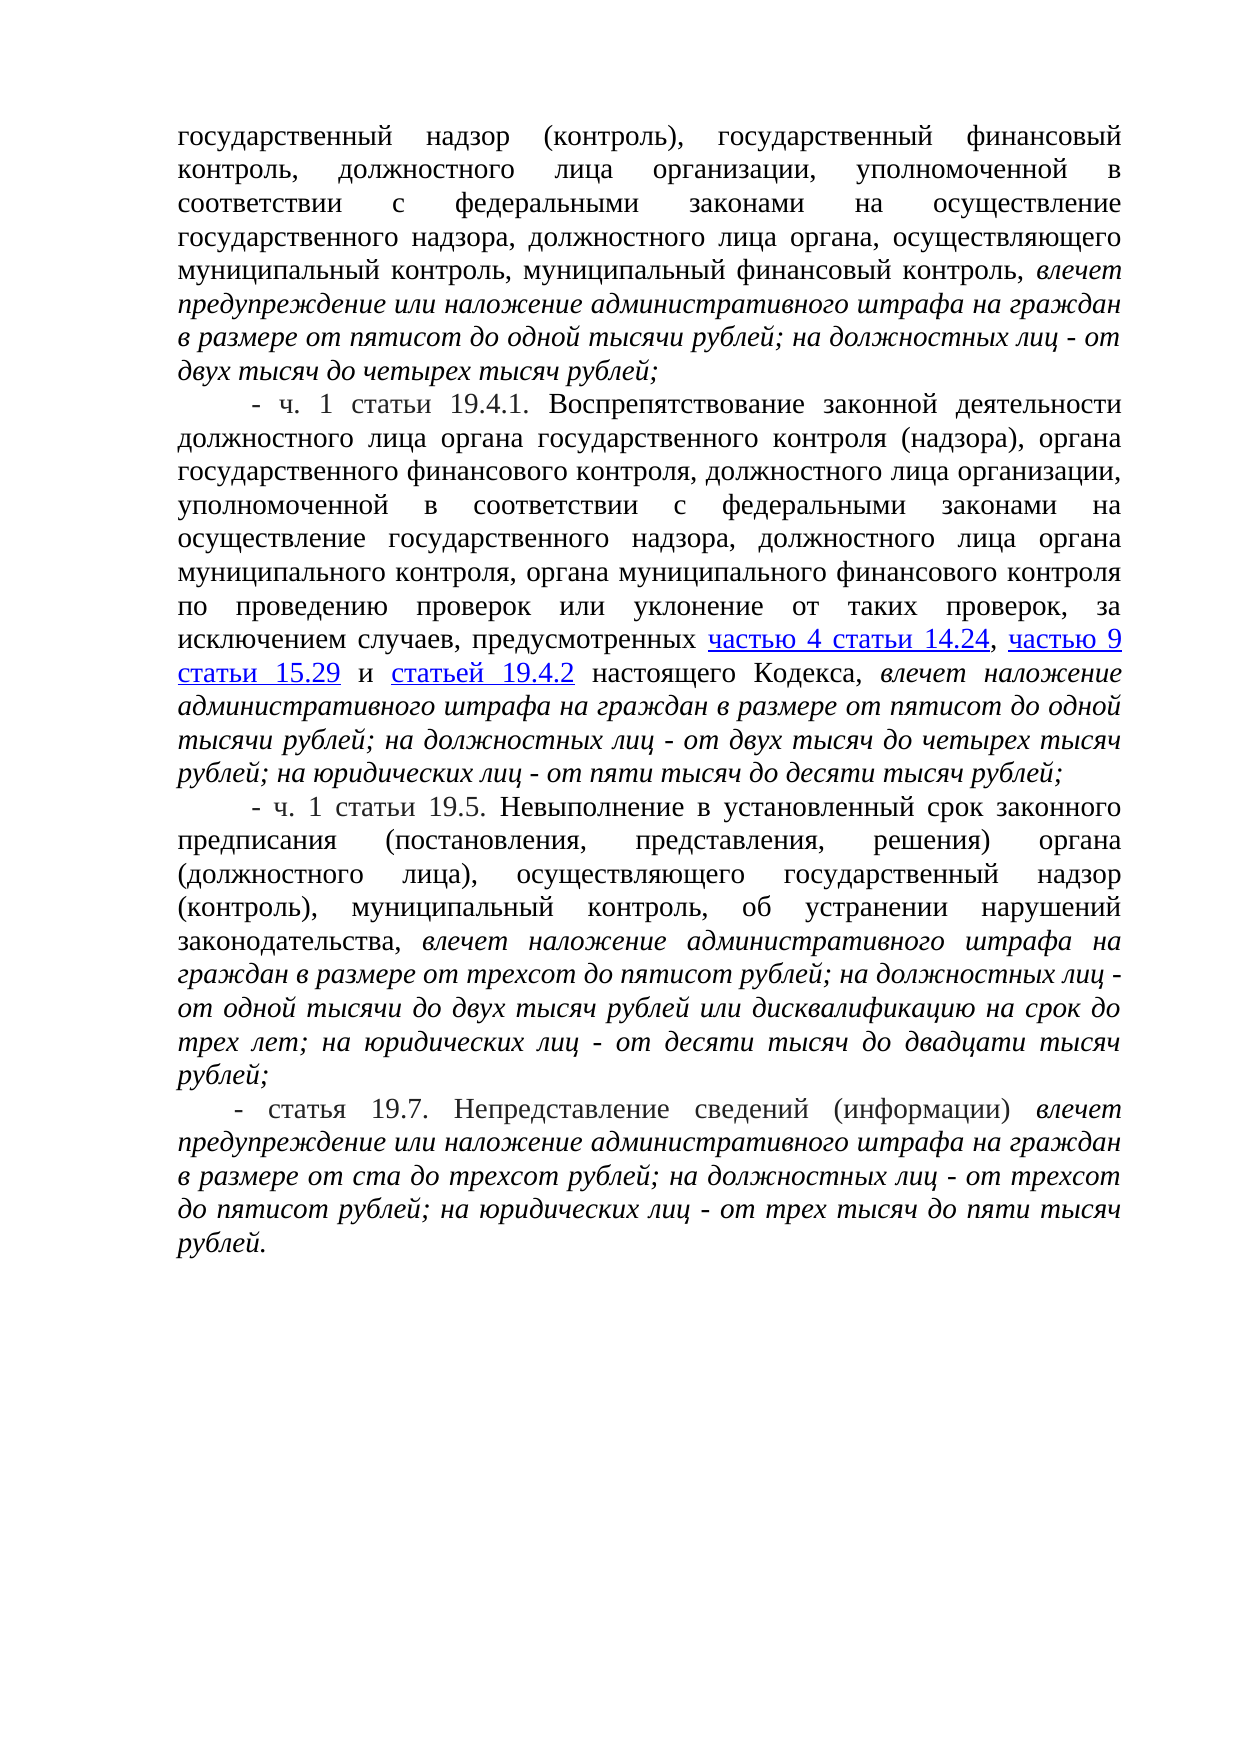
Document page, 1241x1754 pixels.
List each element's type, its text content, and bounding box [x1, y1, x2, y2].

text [177, 118, 1122, 386]
text - статья 19.7. Непредставление сведений (информации) влечет предупреждение или наложение административного штрафа на граждан в размере от ста до трехсот рублей; на должностных лиц - от трехсот до пятисот рублей; на юридических лиц - от трех тысяч до пяти тысяч рублей. [177, 1091, 1122, 1258]
text - ч. 1 статьи 19.4.1. Воспрепятствование законной деятельности должностного лица органа государственного контроля (надзора), органа государственного финансового контроля, должностного лица организации, уполномоченной в соответствии с федеральными законами на осуществление государственного надзора, должностного лица органа муниципального контроля, органа муниципального финансового контроля по проведению проверок или уклонение от таких проверок, за исключением случаев, предусмотренных частью 4 статьи 14.24, частью 9 статьи 15.29 и статьей 19.4.2 настоящего Кодекса, влечет наложение административного штрафа на граждан в размере от пятисот до одной тысячи рублей; на должностных лиц - от двух тысяч до четырех тысяч рублей; на юридических лиц - от пяти тысяч до десяти тысяч рублей; [177, 386, 1122, 789]
text - ч. 1 статьи 19.5. Невыполнение в установленный срок законного предписания (постановления, представления, решения) органа (должностного лица), осуществляющего государственный надзор (контроль), муниципальный контроль, об устранении нарушений законодательства, влечет наложение административного штрафа на граждан в размере от трехсот до пятисот рублей; на должностных лиц - от одной тысячи до двух тысяч рублей или дисквалификацию на срок до трех лет; на юридических лиц - от десяти тысяч до двадцати тысяч рублей; [177, 789, 1122, 1091]
